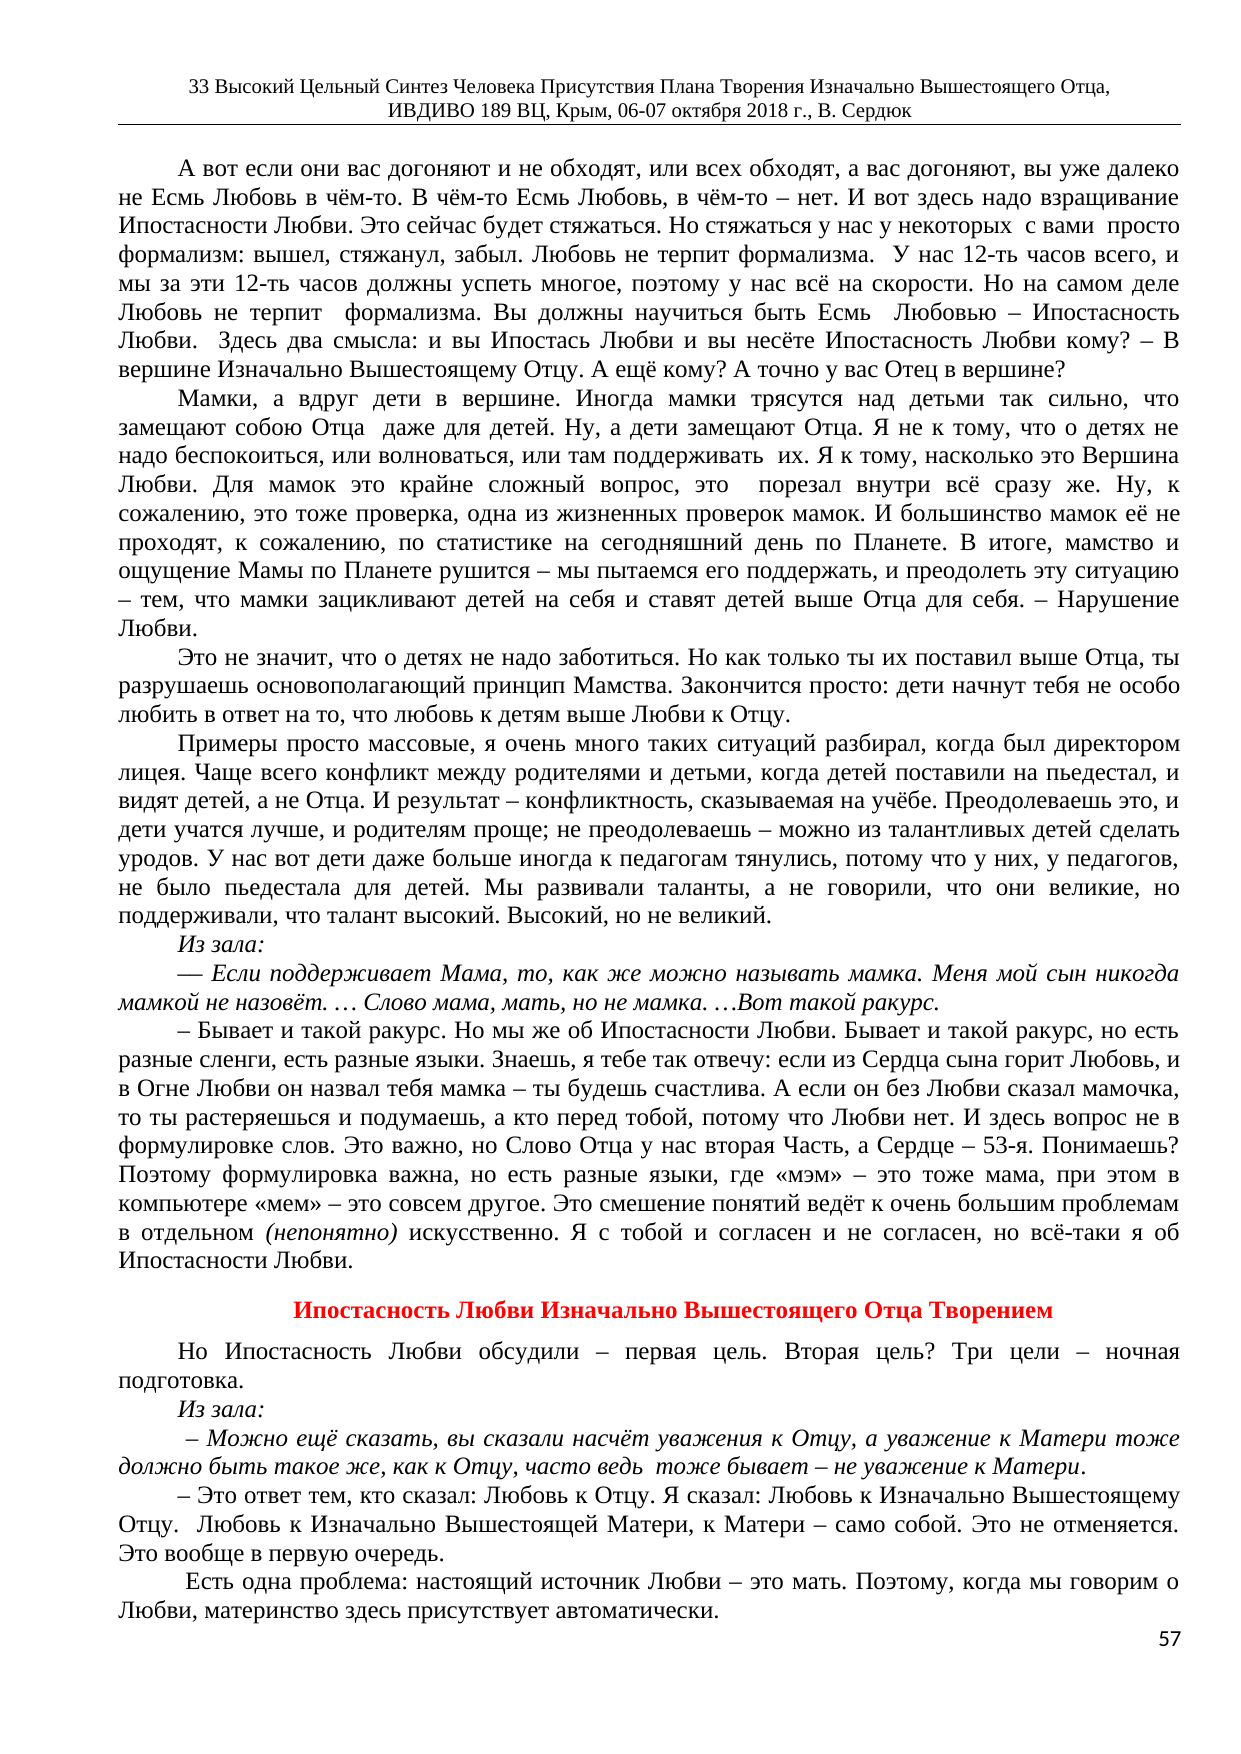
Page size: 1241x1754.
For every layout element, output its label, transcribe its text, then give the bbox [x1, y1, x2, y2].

text – Можно ещё сказать, вы сказали насчёт уважения к Отцу, а уважение к Матери тоже должно быть такое же, как к Отцу, часто ведь тоже бывает – не уважение к Матери. [118, 1423, 1181, 1480]
text –– Если поддерживает Мама, то, как же можно называть мамка. Меня мой сын никогда мамкой не назовёт. … Слово мама, мать, но не мамка. …Вот такой ракурс. [118, 958, 1181, 1016]
text Из зала: [118, 929, 1181, 958]
text Но Ипостасность Любви обсудили – первая цель. Вторая цель? Три цели – ночная подготовка. [118, 1336, 1181, 1394]
text Есть одна проблема: настоящий источник Любви – это мать. Поэтому, когда мы говорим о Любви, материнство здесь присутствует автоматически. [118, 1566, 1181, 1624]
text Это не значит, что о детях не надо заботиться. Но как только ты их поставил выше Отца, ты разрушаешь основополагающий принцип Мамства. Закончится просто: дети начнут тебя не особо любить в ответ на то, что любовь к детям выше Любви к Отцу. [118, 642, 1181, 728]
text Из зала: [118, 1394, 1181, 1423]
subtitle Ипостасность Любви Изначально Вышестоящего Отца Творением [118, 1295, 1181, 1324]
text – Бывает и такой ракурс. Но мы же об Ипостасности Любви. Бывает и такой ракурс, но есть разные сленги, есть разные языки. Знаешь, я тебе так отвечу: если из Сердца сына горит Любовь, и в Огне Любви он назвал тебя мамка – ты будешь счастлива. А если он без Любви сказал мамочка, то ты растеряешься и подумаешь, а кто перед тобой, потому что Любви нет. И здесь вопрос не в формулировке слов. Это важно, но Слово Отца у нас вторая Часть, а Сердце – 53-я. Понимаешь? Поэтому формулировка важна, но есть разные языки, где «мэм» – это тоже мама, при этом в компьютере «мем» – это совсем другое. Это смешение понятий ведёт к очень большим проблемам в отдельном (непонятно) искусственно. Я с тобой и согласен и не согласен, но всё-таки я об Ипостасности Любви. [118, 1016, 1181, 1274]
text Мамки, а вдруг дети в вершине. Иногда мамки трясутся над детьми так сильно, что замещают собою Отца даже для детей. Ну, а дети замещают Отца. Я не к тому, что о детях не надо беспокоиться, или волноваться, или там поддерживать их. Я к тому, насколько это Вершина Любви. Для мамок это крайне сложный вопрос, это порезал внутри всё сразу же. Ну, к сожалению, это тоже проверка, одна из жизненных проверок мамок. И большинство мамок её не проходят, к сожалению, по статистике на сегодняшний день по Планете. В итоге, мамство и ощущение Мамы по Планете рушится – мы пытаемся его поддержать, и преодолеть эту ситуацию – тем, что мамки зацикливают детей на себя и ставят детей выше Отца для себя. – Нарушение Любви. [118, 383, 1181, 642]
text Примеры просто массовые, я очень много таких ситуаций разбирал, когда был директором лицея. Чаще всего конфликт между родителями и детьми, когда детей поставили на пьедестал, и видят детей, а не Отца. И результат – конфликтность, сказываемая на учёбе. Преодолеваешь это, и дети учатся лучше, и родителям проще; не преодолеваешь – можно из талантливых детей сделать уродов. У нас вот дети даже больше иногда к педагогам тянулись, потому что у них, у педагогов, не было пьедестала для детей. Мы развивали таланты, а не говорили, что они великие, но поддерживали, что талант высокий. Высокий, но не великий. [118, 728, 1181, 929]
text А вот если они вас догоняют и не обходят, или всех обходят, а вас догоняют, вы уже далеко не Есмь Любовь в чём-то. В чём-то Есмь Любовь, в чём-то – нет. И вот здесь надо взращивание Ипостасности Любви. Это сейчас будет стяжаться. Но стяжаться у нас у некоторых с вами просто формализм: вышел, стяжанул, забыл. Любовь не терпит формализма. У нас 12-ть часов всего, и мы за эти 12-ть часов должны успеть многое, поэтому у нас всё на скорости. Но на самом деле Любовь не терпит формализма. Вы должны научиться быть Есмь Любовью – Ипостасность Любви. Здесь два смысла: и вы Ипостась Любви и вы несёте Ипостасность Любви кому? – В вершине Изначально Вышестоящему Отцу. А ещё кому? А точно у вас Отец в вершине? [118, 153, 1181, 383]
text – Это ответ тем, кто сказал: Любовь к Отцу. Я сказал: Любовь к Изначально Вышестоящему Отцу. Любовь к Изначально Вышестоящей Матери, к Матери – само собой. Это не отменяется. Это вообще в первую очередь. [118, 1480, 1181, 1566]
